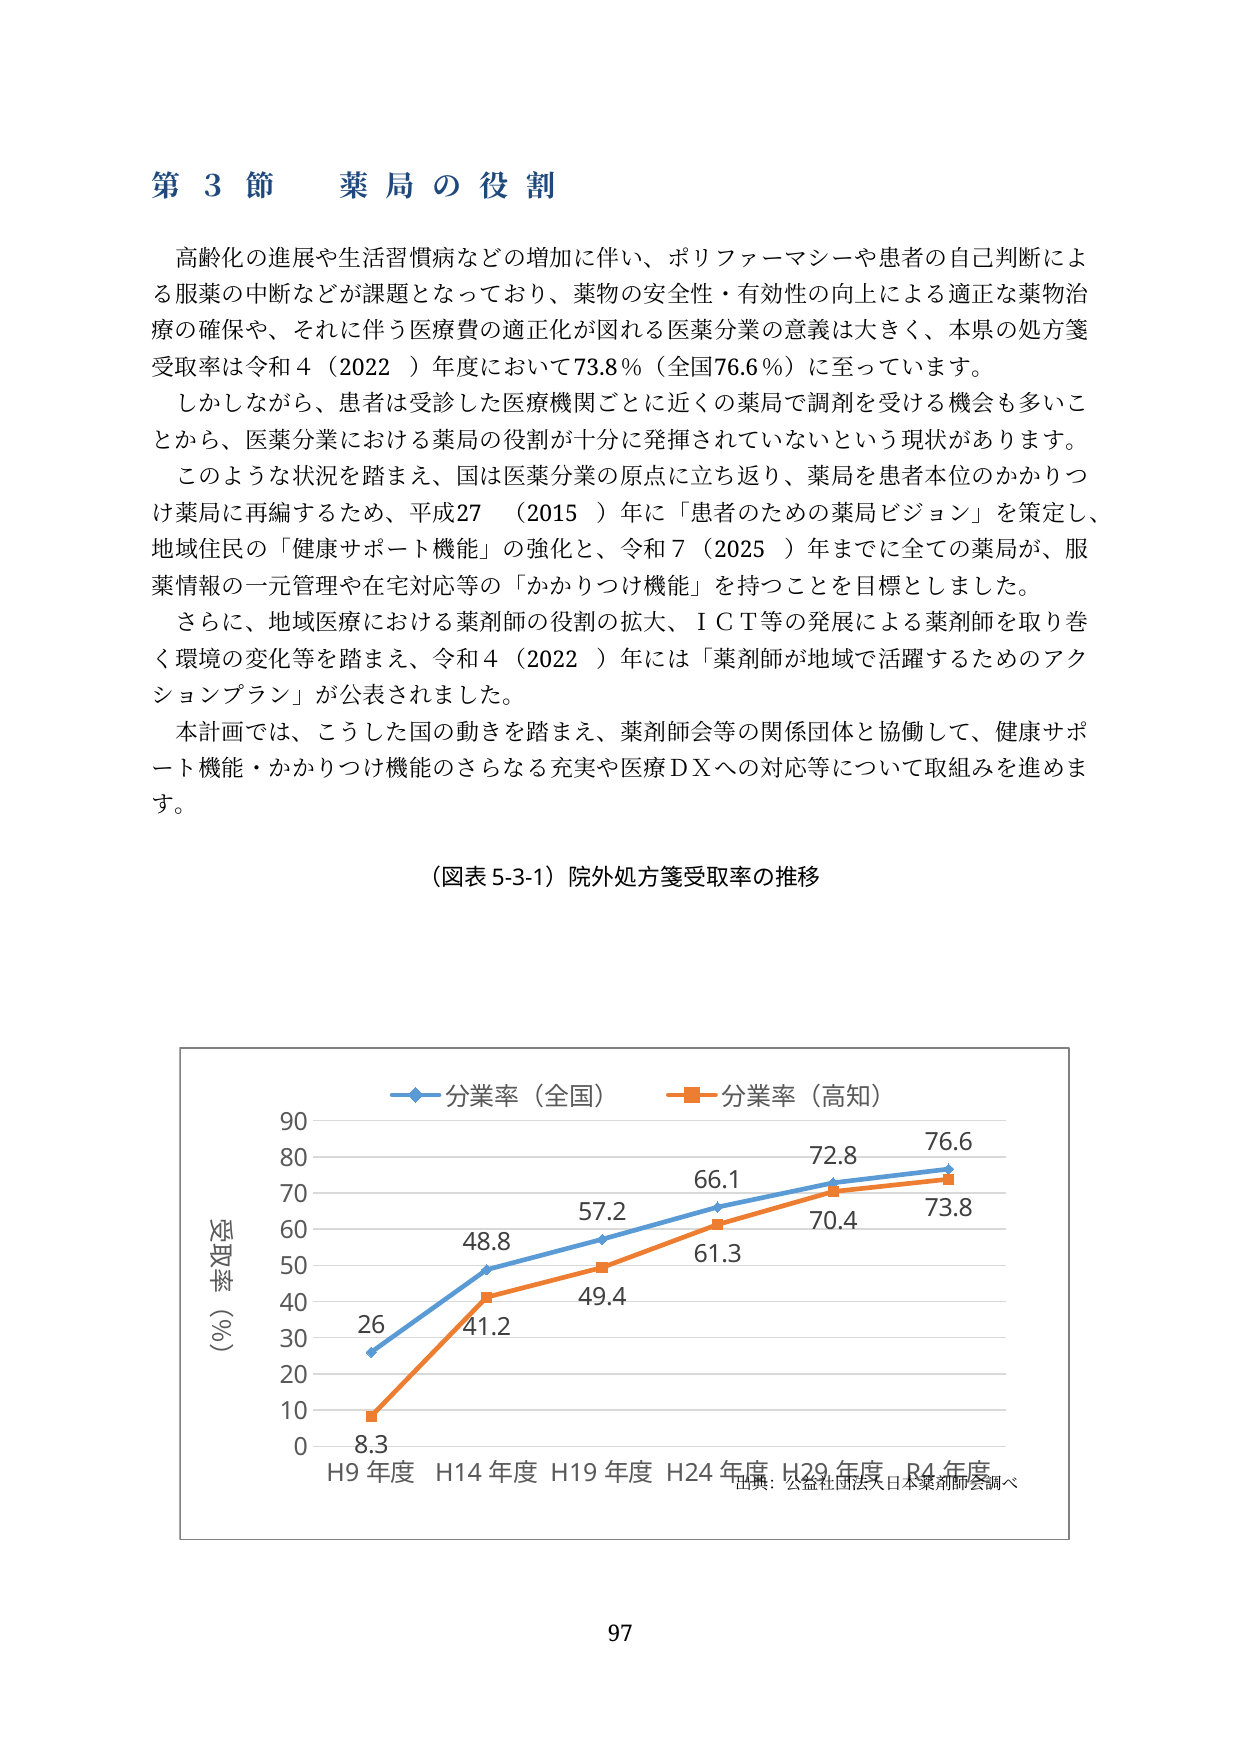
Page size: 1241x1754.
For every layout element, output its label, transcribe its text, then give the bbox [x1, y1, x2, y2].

text 第３節 薬局の役割 [151, 148, 1089, 221]
text しかしながら、患者は受診した医療機関ごとに近くの薬局で調剤を受ける機会も多いことから、医薬分業における薬局の役割が十分に発揮されていないという現状があります。 [151, 384, 1089, 457]
text さらに、地域医療における薬剤師の役割の拡大、ＩＣＴ等の発展による薬剤師を取り巻く環境の変化等を踏まえ、令和４（2022）年には「薬剤師が地域で活躍するためのアクションプラン」が公表されました。 [151, 602, 1089, 712]
text 本計画では、こうした国の動きを踏まえ、薬剤師会等の関係団体と協働して、健康サポート機能・かかりつけ機能のさらなる充実や医療ＤＸへの対応等について取組みを進めます。 [151, 712, 1089, 821]
text 高齢化の進展や生活習慣病などの増加に伴い、ポリファーマシーや患者の自己判断による服薬の中断などが課題となっており、薬物の安全性・有効性の向上による適正な薬物治療の確保や、それに伴う医療費の適正化が図れる医薬分業の意義は大きく、本県の処方箋受取率は令和４（2022）年度において73.8％（全国76.6％）に至っています。 [151, 238, 1089, 384]
text このような状況を踏まえ、国は医薬分業の原点に立ち返り、薬局を患者本位のかかりつけ薬局に再編するため、平成27（2015）年に「患者のための薬局ビジョン」を策定し、地域住民の「健康サポート機能」の強化と、令和７（2025）年までに全ての薬局が、服薬情報の一元管理や在宅対応等の「かかりつけ機能」を持つことを目標としました。 [151, 457, 1089, 602]
